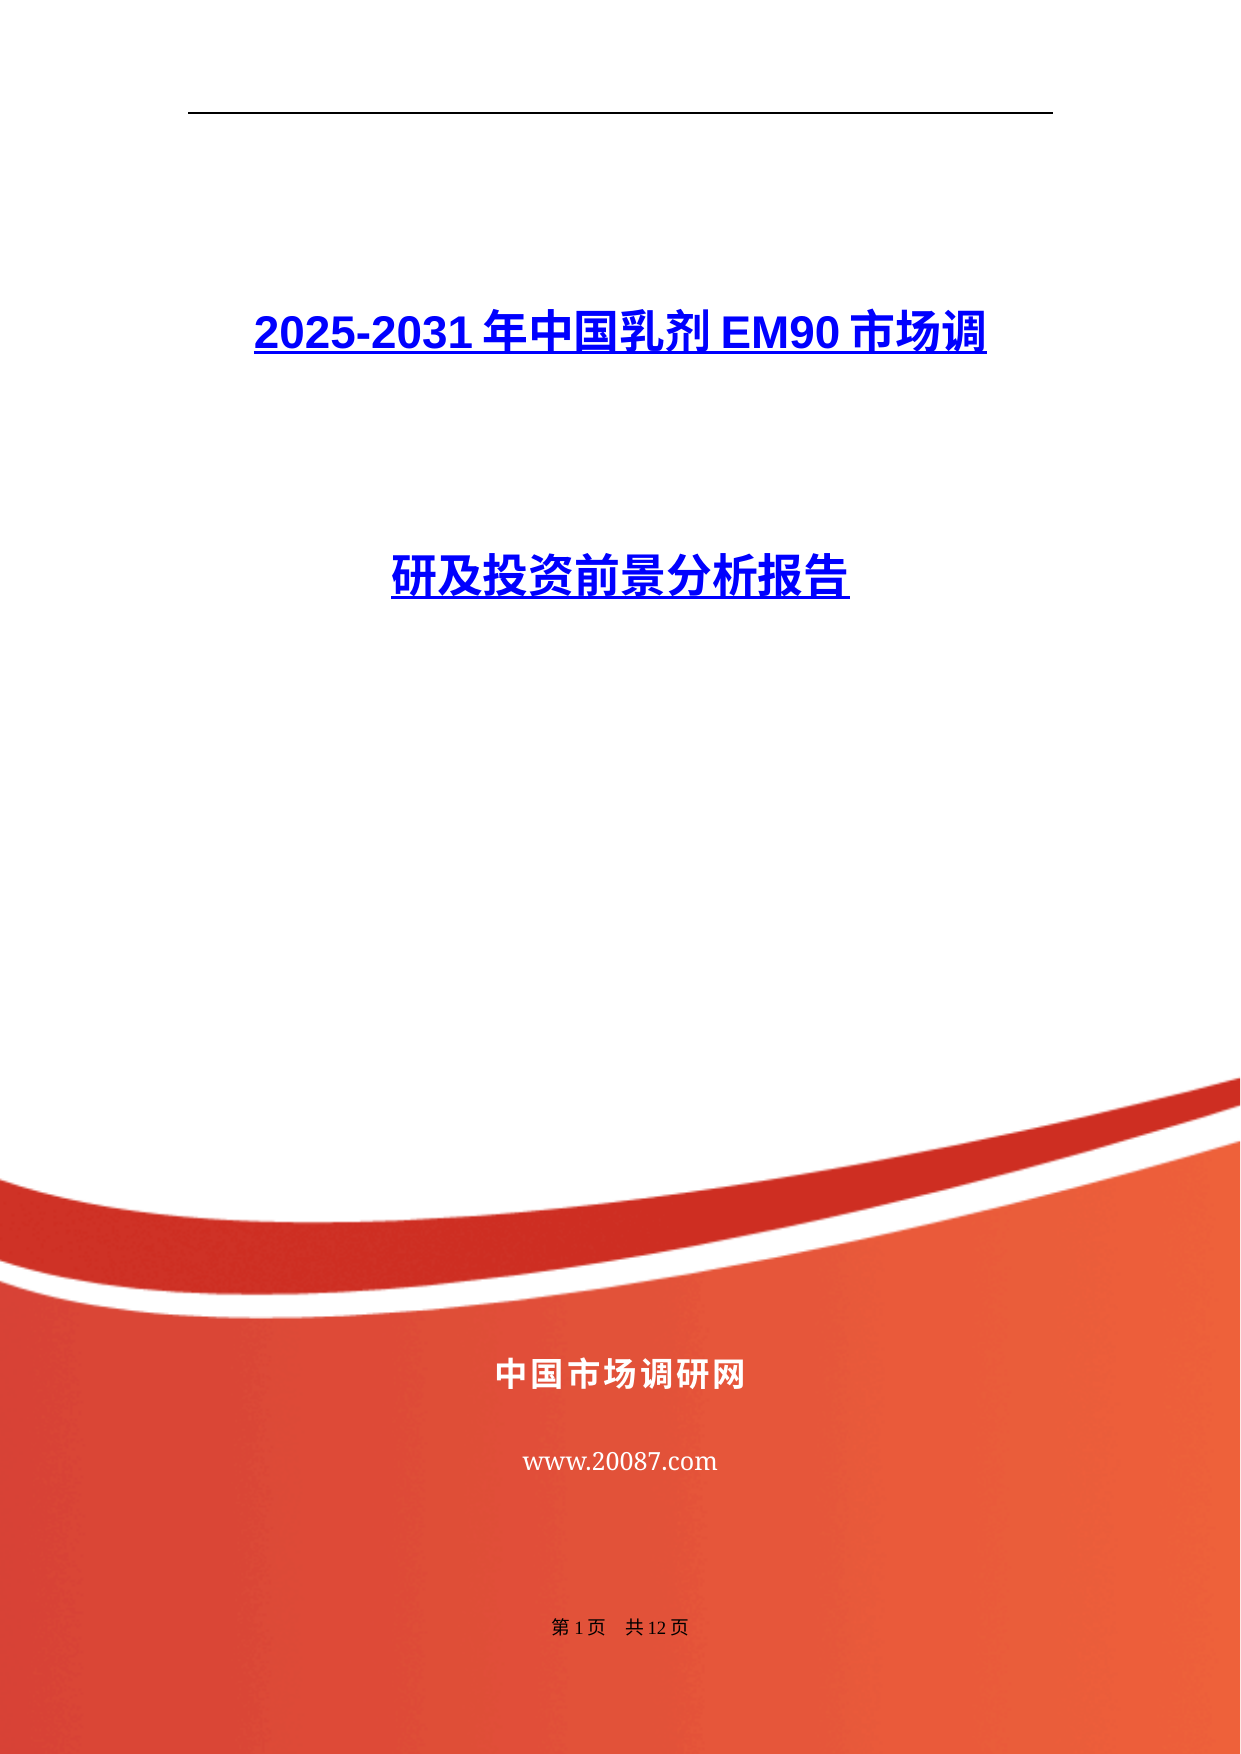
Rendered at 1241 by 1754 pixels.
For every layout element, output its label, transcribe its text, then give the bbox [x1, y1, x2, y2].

subtitle 中国市场调研网 [187, 1339, 1053, 1404]
text www.20087.com [187, 1428, 1053, 1493]
table_header 2025-2031年中国乳剂EM90市场调研及投资前景分析报告 [188, 207, 1053, 773]
picture [0, 1006, 1241, 1754]
